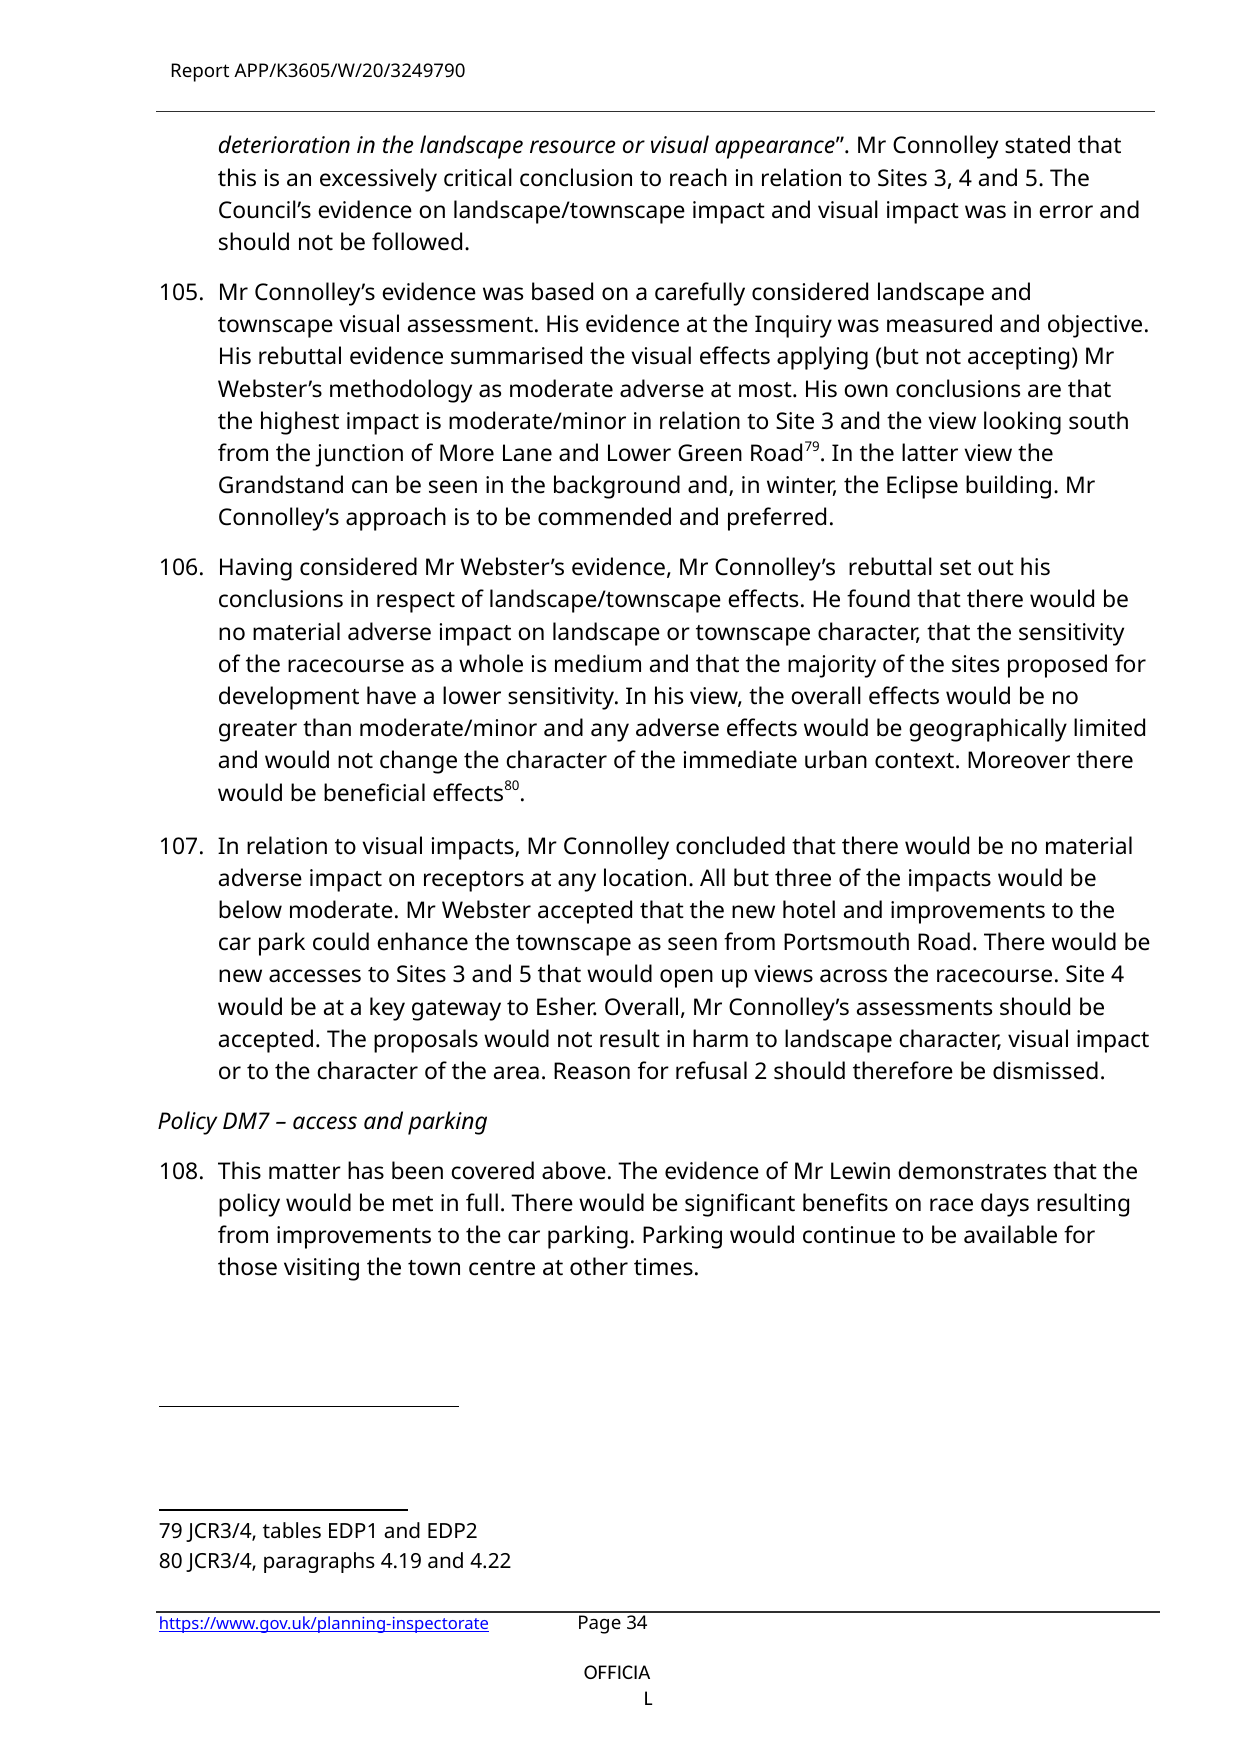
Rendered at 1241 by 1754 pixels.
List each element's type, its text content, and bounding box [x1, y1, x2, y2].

text Policy DM7 – access and parking [157, 1105, 1152, 1136]
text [218, 129, 1151, 257]
list This matter has been covered above. The evidence of Mr Lewin demonstrates that the policy would be met in full. There would be significant benefits on race days resulting from improvements to the car parking. Parking would continue to be available for those visiting the town centre at other times. [159, 1155, 1151, 1283]
list Having considered Mr Webster’s evidence, Mr Connolley’s rebuttal set out his conclusions in respect of landscape/townscape effects. He found that there would be no material adverse impact on landscape or townscape character, that the sensitivity of the racecourse as a whole is medium and that the majority of the sites proposed for development have a lower sensitivity. In his view, the overall effects would be no greater than moderate/minor and any adverse effects would be geographically limited and would not change the character of the immediate urban context. Moreover there would be beneficial effects. [159, 551, 1151, 808]
list In relation to visual impacts, Mr Connolley concluded that there would be no material adverse impact on receptors at any location. All but three of the impacts would be below moderate. Mr Webster accepted that the new hotel and improvements to the car park could enhance the townscape as seen from Portsmouth Road. There would be new accesses to Sites 3 and 5 that would open up views across the racecourse. Site 4 would be at a key gateway to Esher. Overall, Mr Connolley’s assessments should be accepted. The proposals would not result in harm to landscape character, visual impact or to the character of the area. Reason for refusal 2 should therefore be dismissed. [159, 829, 1151, 1086]
list Mr Connolley’s evidence was based on a carefully considered landscape and townscape visual assessment. His evidence at the Inquiry was measured and objective. His rebuttal evidence summarised the visual effects applying (but not accepting) Mr Webster’s methodology as moderate adverse at most. His own conclusions are that the highest impact is moderate/minor in relation to Site 3 and the view looking south from the junction of More Lane and Lower Green Road. In the latter view the Grandstand can be seen in the background and, in winter, the Eclipse building. Mr Connolley’s approach is to be commended and preferred. [159, 276, 1151, 532]
